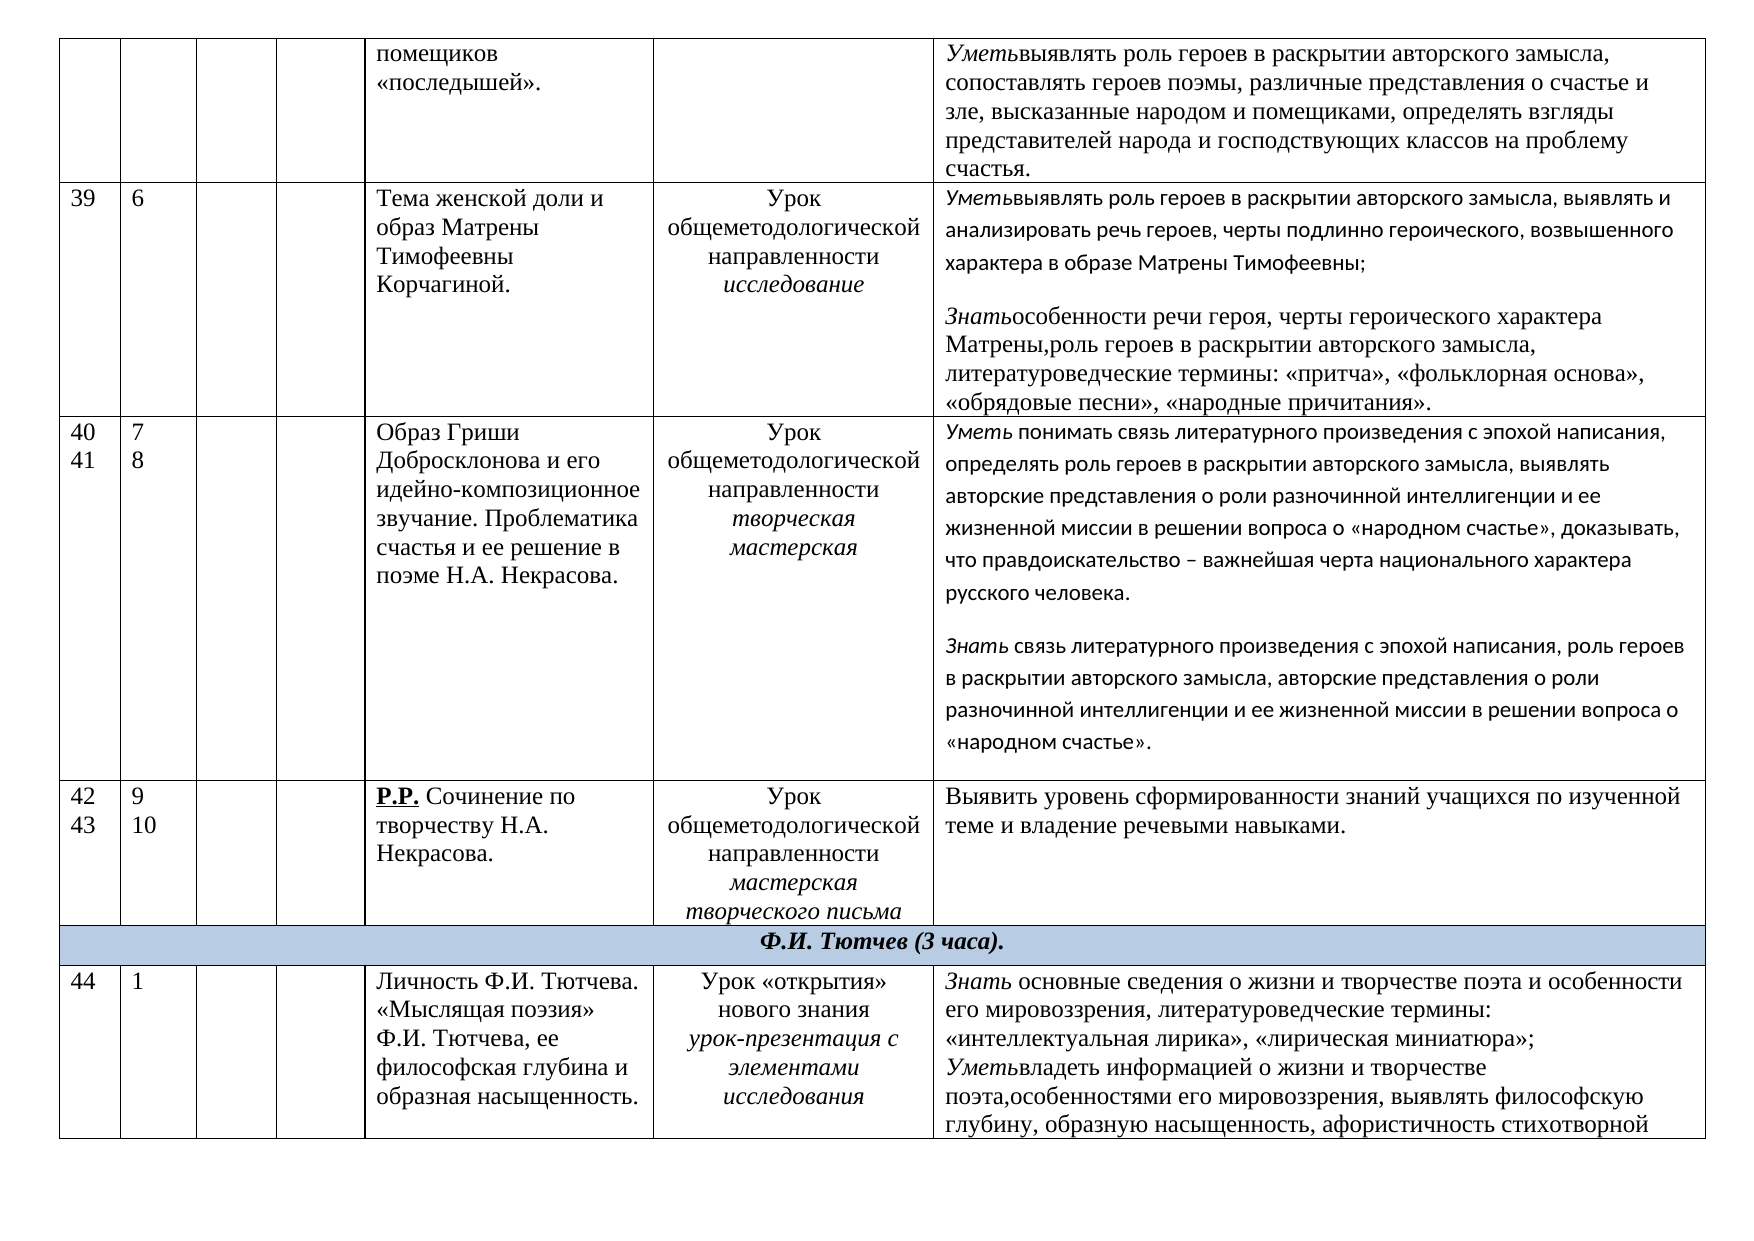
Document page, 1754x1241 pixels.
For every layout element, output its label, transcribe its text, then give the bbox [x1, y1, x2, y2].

table_cell [197, 183, 276, 416]
table_cell [197, 417, 276, 780]
table_cell [277, 39, 364, 182]
table_cell Выявить уровень сформированности знаний учащихся по изученной теме и владение речевыми навыками. [934, 781, 1705, 925]
table_cell Урок общеметодологической направленности мастерская творческого письма [654, 781, 933, 925]
table_cell 9 10 [121, 781, 196, 925]
table_cell Урок общеметодологической направленности творческая мастерская [654, 417, 933, 780]
table_cell 42 43 [60, 781, 120, 925]
table_cell Р.Р. Сочинение по творчеству Н.А. Некрасова. [366, 781, 653, 925]
table_cell Урок общеметодологической направленности исследование [654, 183, 933, 416]
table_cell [934, 966, 1705, 1138]
table_cell Уметь понимать связь литературного произведения с эпохой написания, определять роль героев в раскрытии авторского замысла, выявлять авторские представления о роли разночинной интеллигенции и ее жизненной миссии в решении вопроса о «народном счастье», доказывать, что правдоискательство – важнейшая черта национального характера русского человека. Знать связь литературного произведения с эпохой написания, роль героев в раскрытии авторского замысла, авторские представления о роли разночинной интеллигенции и ее жизненной миссии в решении вопроса о «народном счастье». [934, 417, 1705, 780]
table_cell [277, 966, 364, 1138]
table_cell 7 8 [121, 417, 196, 780]
table_cell 38 [60, 39, 120, 182]
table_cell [366, 966, 653, 1138]
table_cell [197, 966, 276, 1138]
table_cell Тема женской доли и образ Матрены Тимофеевны Корчагиной. [366, 183, 653, 416]
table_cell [934, 39, 1705, 182]
table_cell 39 [60, 183, 120, 416]
table_cell 40 41 [60, 417, 120, 780]
table_cell [277, 781, 364, 925]
table_cell 6 [121, 183, 196, 416]
table_cell [197, 39, 276, 182]
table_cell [654, 966, 933, 1138]
table_cell 5 [121, 39, 196, 182]
table_cell Ф.И. Тютчев (3 часа). [60, 926, 1705, 965]
table_cell [197, 781, 276, 925]
table_cell [277, 183, 364, 416]
table_cell 44 [60, 966, 120, 1138]
table_cell [277, 417, 364, 780]
table_cell Уметьвыявлять роль героев в раскрытии авторского замысла, выявлять и анализировать речь героев, черты подлинно героического, возвышенного характера в образе Матрены Тимофеевны; Знатьособенности речи героя, черты героического характера Матрены,роль героев в раскрытии авторского замысла, литературоведческие термины: «притча», «фольклорная основа», «обрядовые песни», «народные причитания». [934, 183, 1705, 416]
table_cell 1 [121, 966, 196, 1138]
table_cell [366, 39, 653, 182]
table_cell Образ Гриши Добросклонова и его идейно-композиционное звучание. Проблематика счастья и ее решение в поэме Н.А. Некрасова. [366, 417, 653, 780]
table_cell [654, 39, 933, 182]
